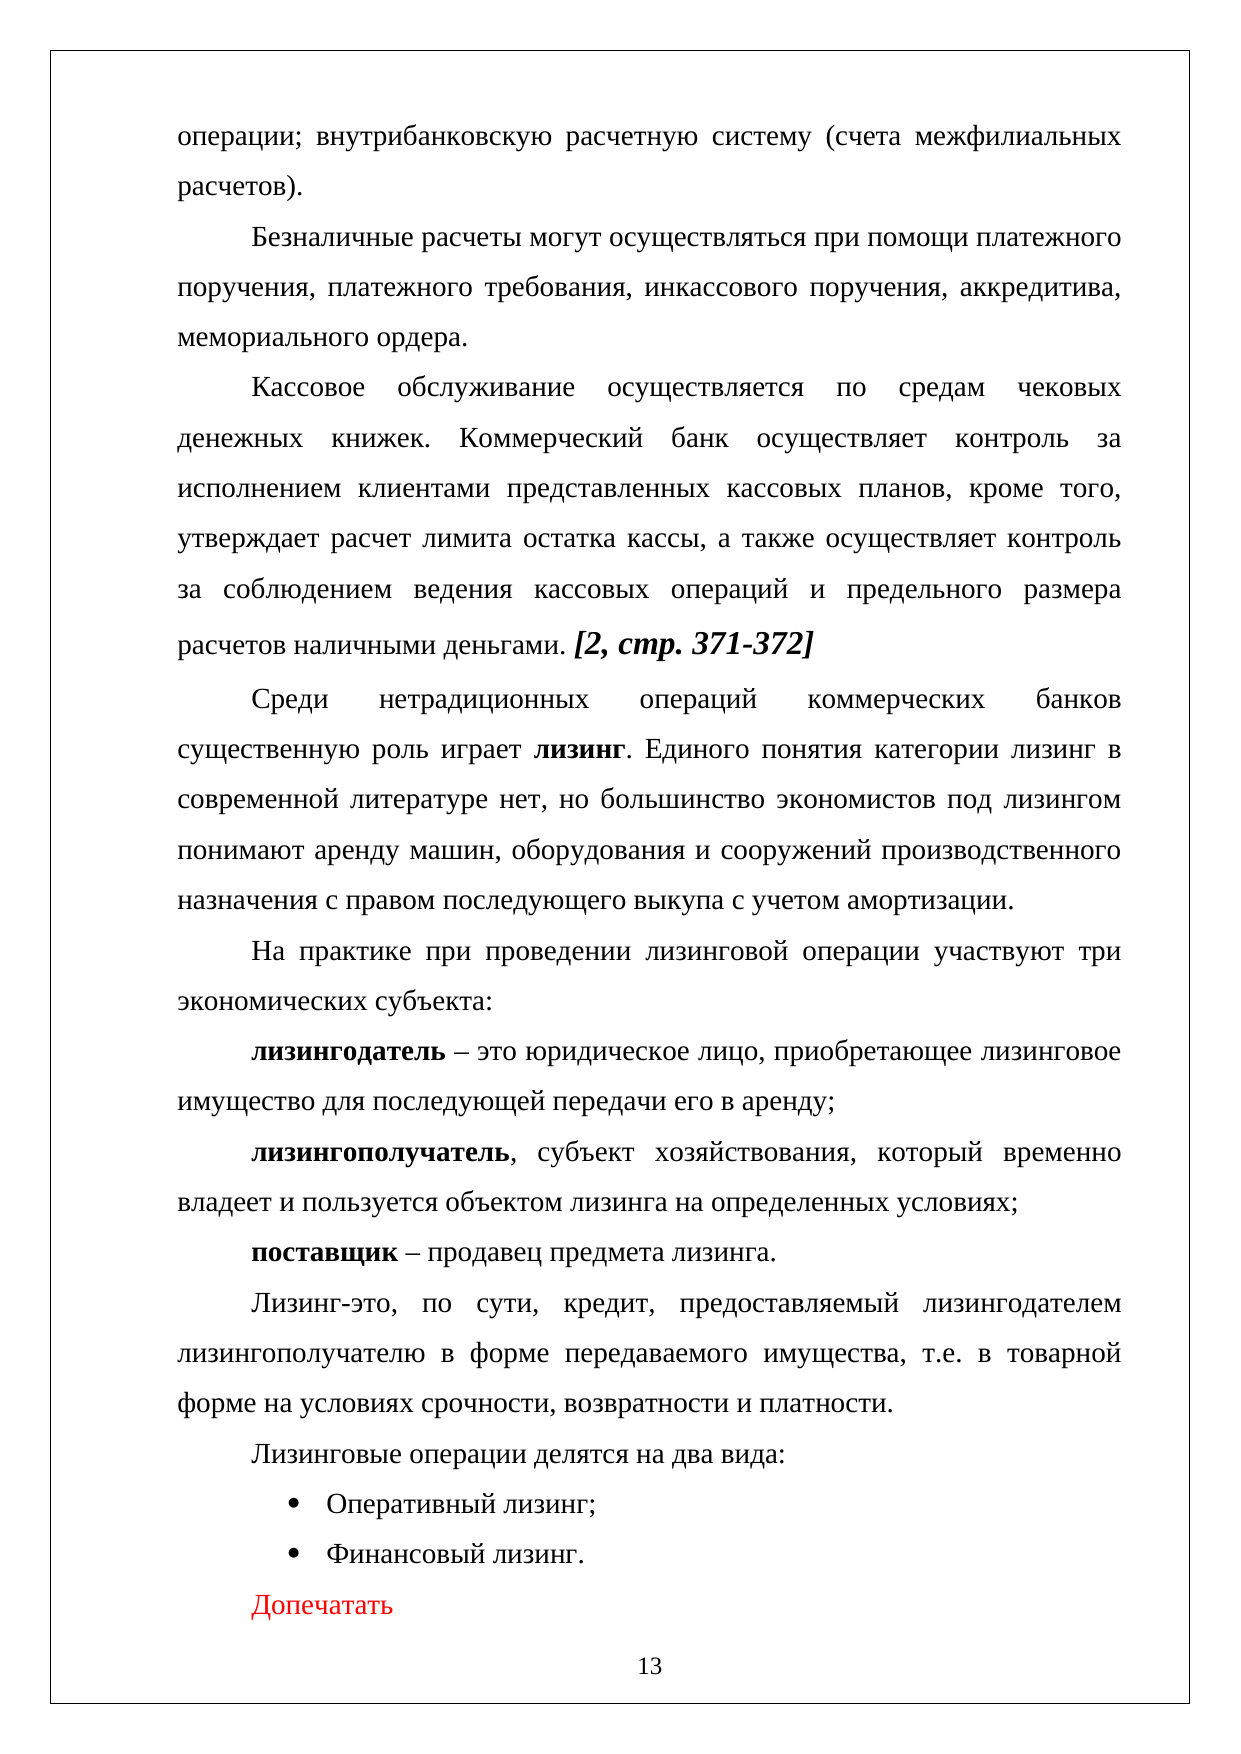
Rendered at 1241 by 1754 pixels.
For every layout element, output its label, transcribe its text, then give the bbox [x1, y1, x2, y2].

text Кассовое обслуживание осуществляется по средам чековых денежных книжек. Коммерческий банк осуществляет контроль за исполнением клиентами представленных кассовых планов, кроме того, утверждает расчет лимита остатка кассы, а также осуществляет контроль за соблюдением ведения кассовых операций и предельного размера расчетов наличными деньгами. [2, стр. 371-372] [177, 369, 1122, 662]
text Безналичные расчеты могут осуществляться при помощи платежного поручения, платежного требования, инкассового поручения, аккредитива, мемориального ордера. [177, 219, 1122, 353]
list Оперативный лизинг; [288, 1486, 1122, 1520]
text лизингополучатель, субъект хозяйствования, который временно владеет и пользуется объектом лизинга на определенных условиях; [177, 1134, 1122, 1218]
text поставщик – продавец предмета лизинга. [177, 1234, 1122, 1268]
text Лизинговые операции делятся на два вида: [177, 1436, 1122, 1469]
text На практике при проведении лизинговой операции участвуют три экономических субъекта: [177, 933, 1122, 1016]
text Допечатать [177, 1587, 1122, 1620]
list Финансовый лизинг. [288, 1536, 1122, 1570]
text лизингодатель – это юридическое лицо, приобретающее лизинговое имущество для последующей передачи его в аренду; [177, 1033, 1122, 1117]
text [177, 118, 1122, 202]
text Лизинг-это, по сути, кредит, предоставляемый лизингодателем лизингополучателю в форме передаваемого имущества, т.е. в товарной форме на условиях срочности, возвратности и платности. [177, 1285, 1122, 1419]
text Среди нетрадиционных операций коммерческих банков существенную роль играет лизинг. Единого понятия категории лизинг в современной литературе нет, но большинство экономистов под лизингом понимают аренду машин, оборудования и сооружений производственного назначения с правом последующего выкупа с учетом амортизации. [177, 681, 1122, 916]
